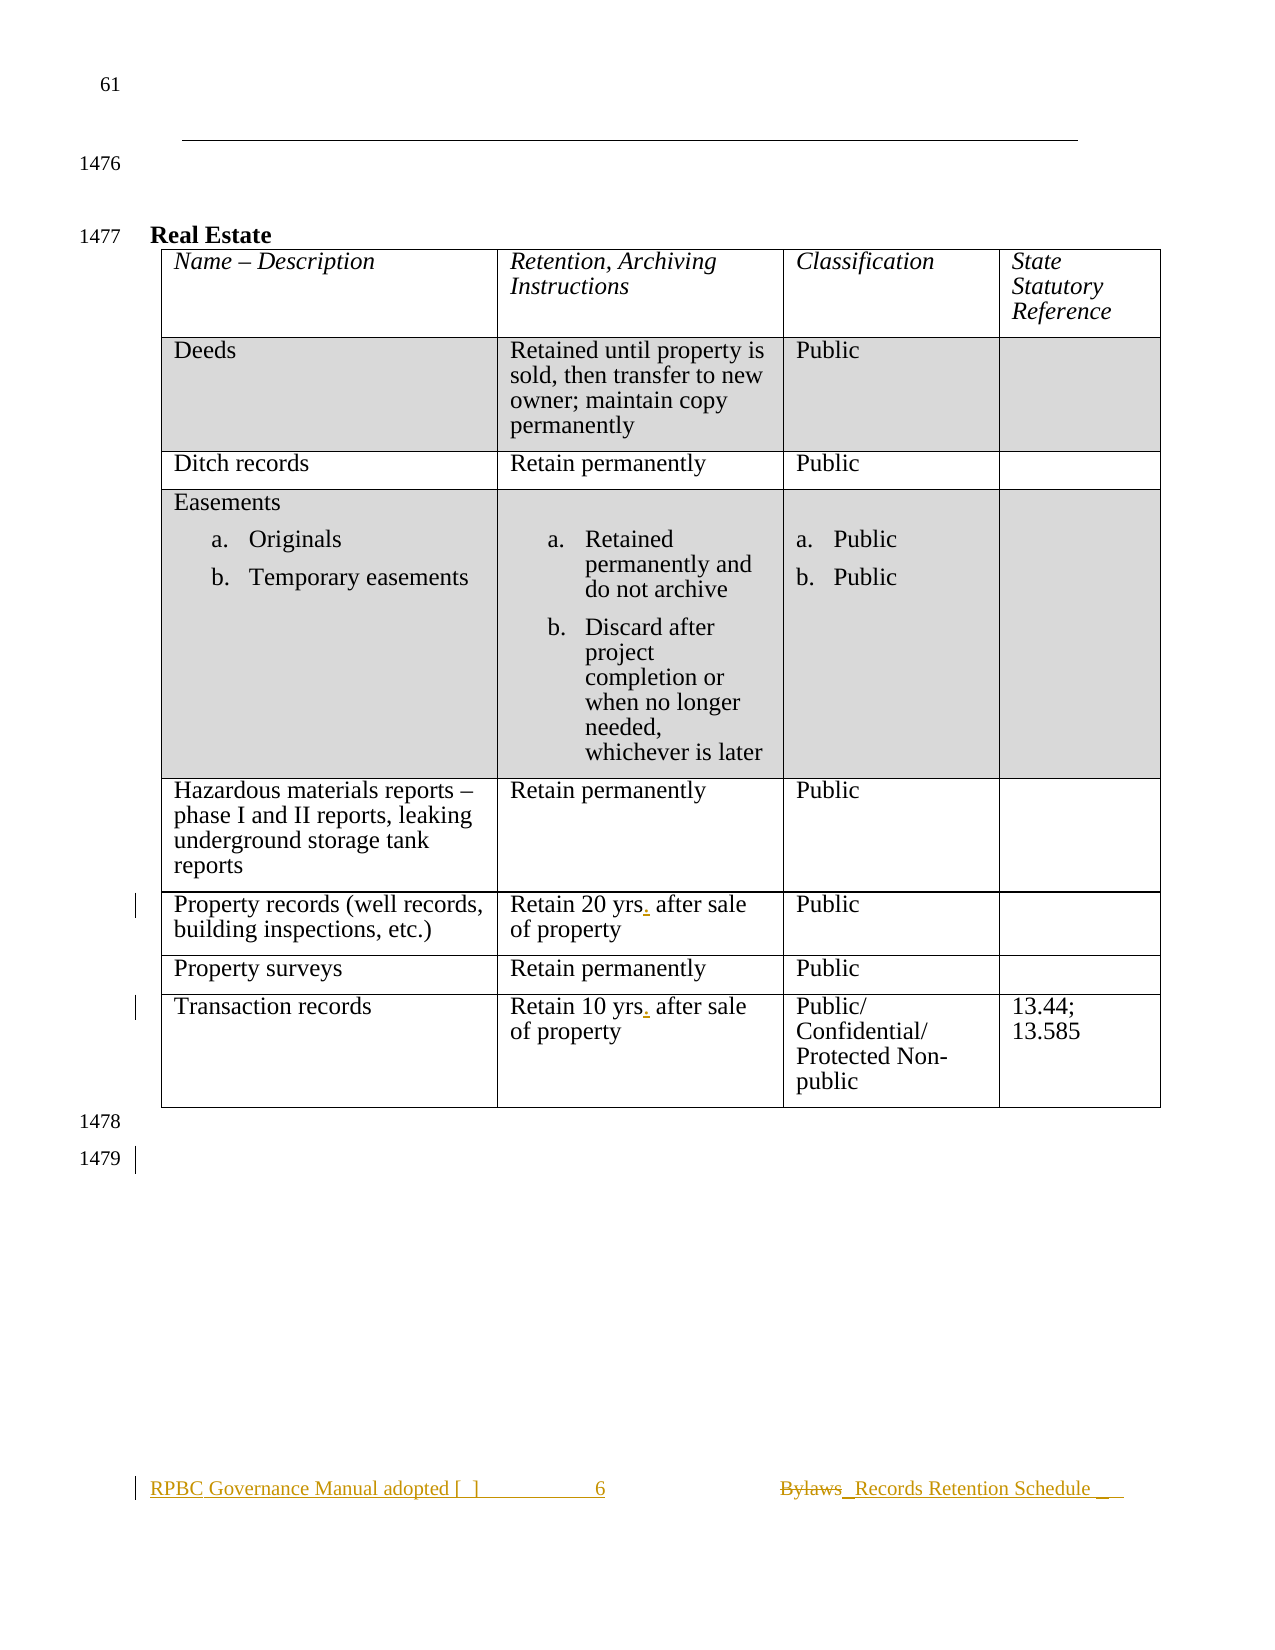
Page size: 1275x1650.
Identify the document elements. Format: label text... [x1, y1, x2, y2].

table_header Retention, Archiving Instructions [498, 250, 783, 337]
table_cell Transaction records [162, 995, 497, 1107]
table_cell [1000, 490, 1160, 778]
table_cell Retain 20 yrs after sale of property [498, 893, 783, 955]
table_cell [1000, 779, 1160, 891]
table_cell Property surveys [162, 956, 497, 993]
table_cell Public [784, 956, 999, 993]
table_cell Retain permanently [498, 956, 783, 993]
table_cell [1000, 893, 1160, 955]
table_cell Hazardous materials reports – phase I and II reports, leaking underground storage tank reports [162, 779, 497, 891]
table_cell Ditch records [162, 452, 497, 489]
table_cell Retain permanently [498, 452, 783, 489]
table_header Name – Description [162, 250, 497, 337]
table_cell Public [784, 893, 999, 955]
table_cell Public Public [784, 490, 999, 778]
table_cell Public [784, 452, 999, 489]
table_cell Retain 10 yrs after sale of property [498, 995, 783, 1107]
table_cell 13.44; 13.585 [1000, 995, 1160, 1107]
table_cell Public [784, 338, 999, 451]
table_cell Public/ Confidential/ Protected Non-public [784, 995, 999, 1107]
table_cell Easements Originals Temporary easements [162, 490, 497, 778]
table_cell Property records (well records, building inspections, etc.) [162, 893, 497, 955]
table_cell [1000, 956, 1160, 993]
text Real Estate [150, 220, 1125, 249]
table_cell Retained until property is sold, then transfer to new owner; maintain copy permanently [498, 338, 783, 451]
table_cell [1000, 452, 1160, 489]
table_cell Retain permanently [498, 779, 783, 891]
table_cell Deeds [162, 338, 497, 451]
table_cell [1000, 338, 1160, 451]
table_cell Public [784, 779, 999, 891]
table_cell Retained permanently and do not archive Discard after project completion or when no longer needed, whichever is later [498, 490, 783, 778]
table_header State Statutory Reference [1000, 250, 1160, 337]
table_header Classification [784, 250, 999, 337]
